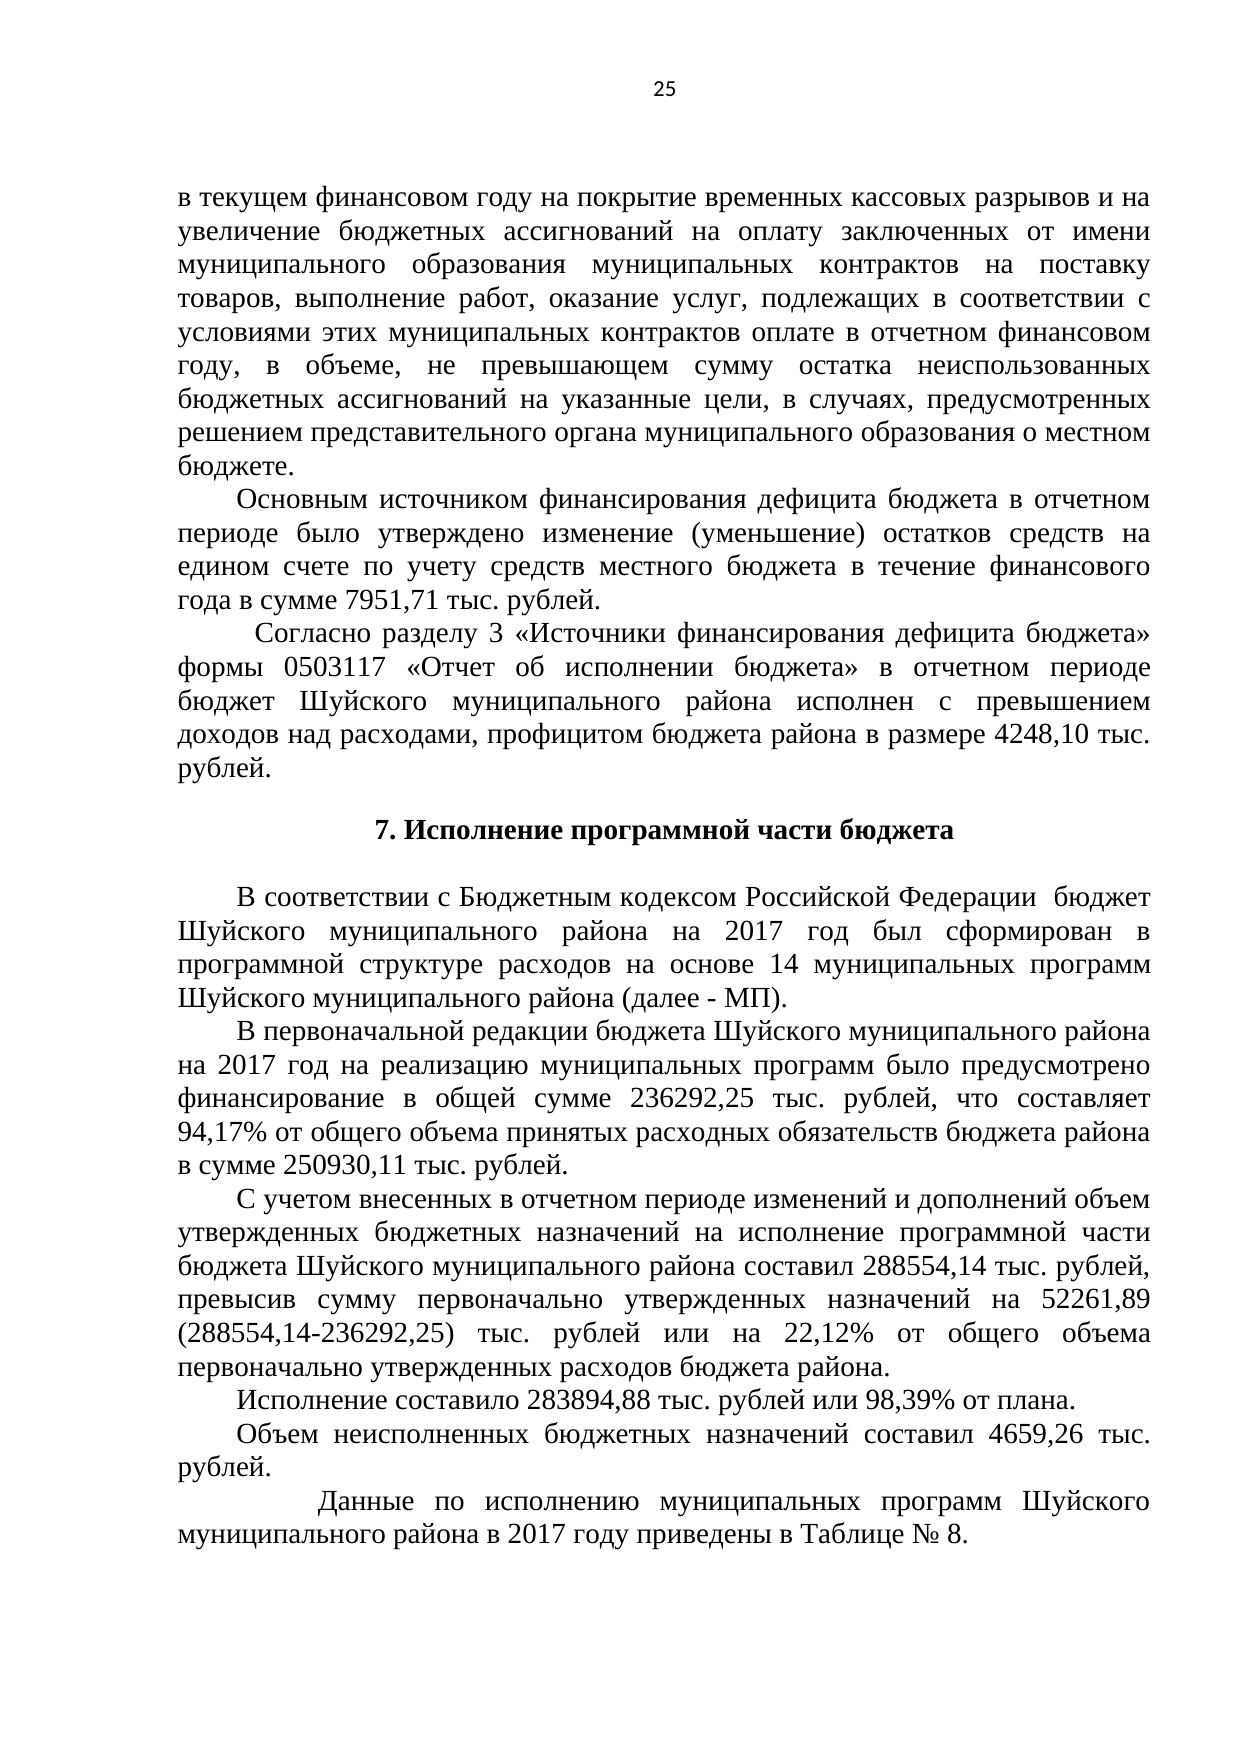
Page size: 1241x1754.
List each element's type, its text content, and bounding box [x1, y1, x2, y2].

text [177, 179, 1152, 481]
text Данные по исполнению муниципальных программ Шуйского муниципального района в 2017 году приведены в Таблице № 8. [177, 1483, 1152, 1550]
text В соответствии с Бюджетным кодексом Российской Федерации бюджет Шуйского муниципального района на 2017 год был сформирован в программной структуре расходов на основе 14 муниципальных программ Шуйского муниципального района (далее - МП). [177, 879, 1152, 1013]
text С учетом внесенных в отчетном периоде изменений и дополнений объем утвержденных бюджетных назначений на исполнение программной части бюджета Шуйского муниципального района составил 288554,14 тыс. рублей, превысив сумму первоначально утвержденных назначений на 52261,89 (288554,14-236292,25) тыс. рублей или на 22,12% от общего объема первоначально утвержденных расходов бюджета района. [177, 1181, 1152, 1382]
text Объем неисполненных бюджетных назначений составил 4659,26 тыс. рублей. [177, 1416, 1152, 1483]
text Исполнение составило 283894,88 тыс. рублей или 98,39% от плана. [177, 1382, 1152, 1416]
text 7. Исполнение программной части бюджета [177, 812, 1152, 846]
text Согласно разделу 3 «Источники финансирования дефицита бюджета» формы 0503117 «Отчет об исполнении бюджета» в отчетном периоде бюджет Шуйского муниципального района исполнен с превышением доходов над расходами, профицитом бюджета района в размере 4248,10 тыс. рублей. [177, 616, 1152, 783]
text В первоначальной редакции бюджета Шуйского муниципального района на 2017 год на реализацию муниципальных программ было предусмотрено финансирование в общей сумме 236292,25 тыс. рублей, что составляет 94,17% от общего объема принятых расходных обязательств бюджета района в сумме 250930,11 тыс. рублей. [177, 1013, 1152, 1181]
text Основным источником финансирования дефицита бюджета в отчетном периоде было утверждено изменение (уменьшение) остатков средств на едином счете по учету средств местного бюджета в течение финансового года в сумме 7951,71 тыс. рублей. [177, 481, 1152, 616]
